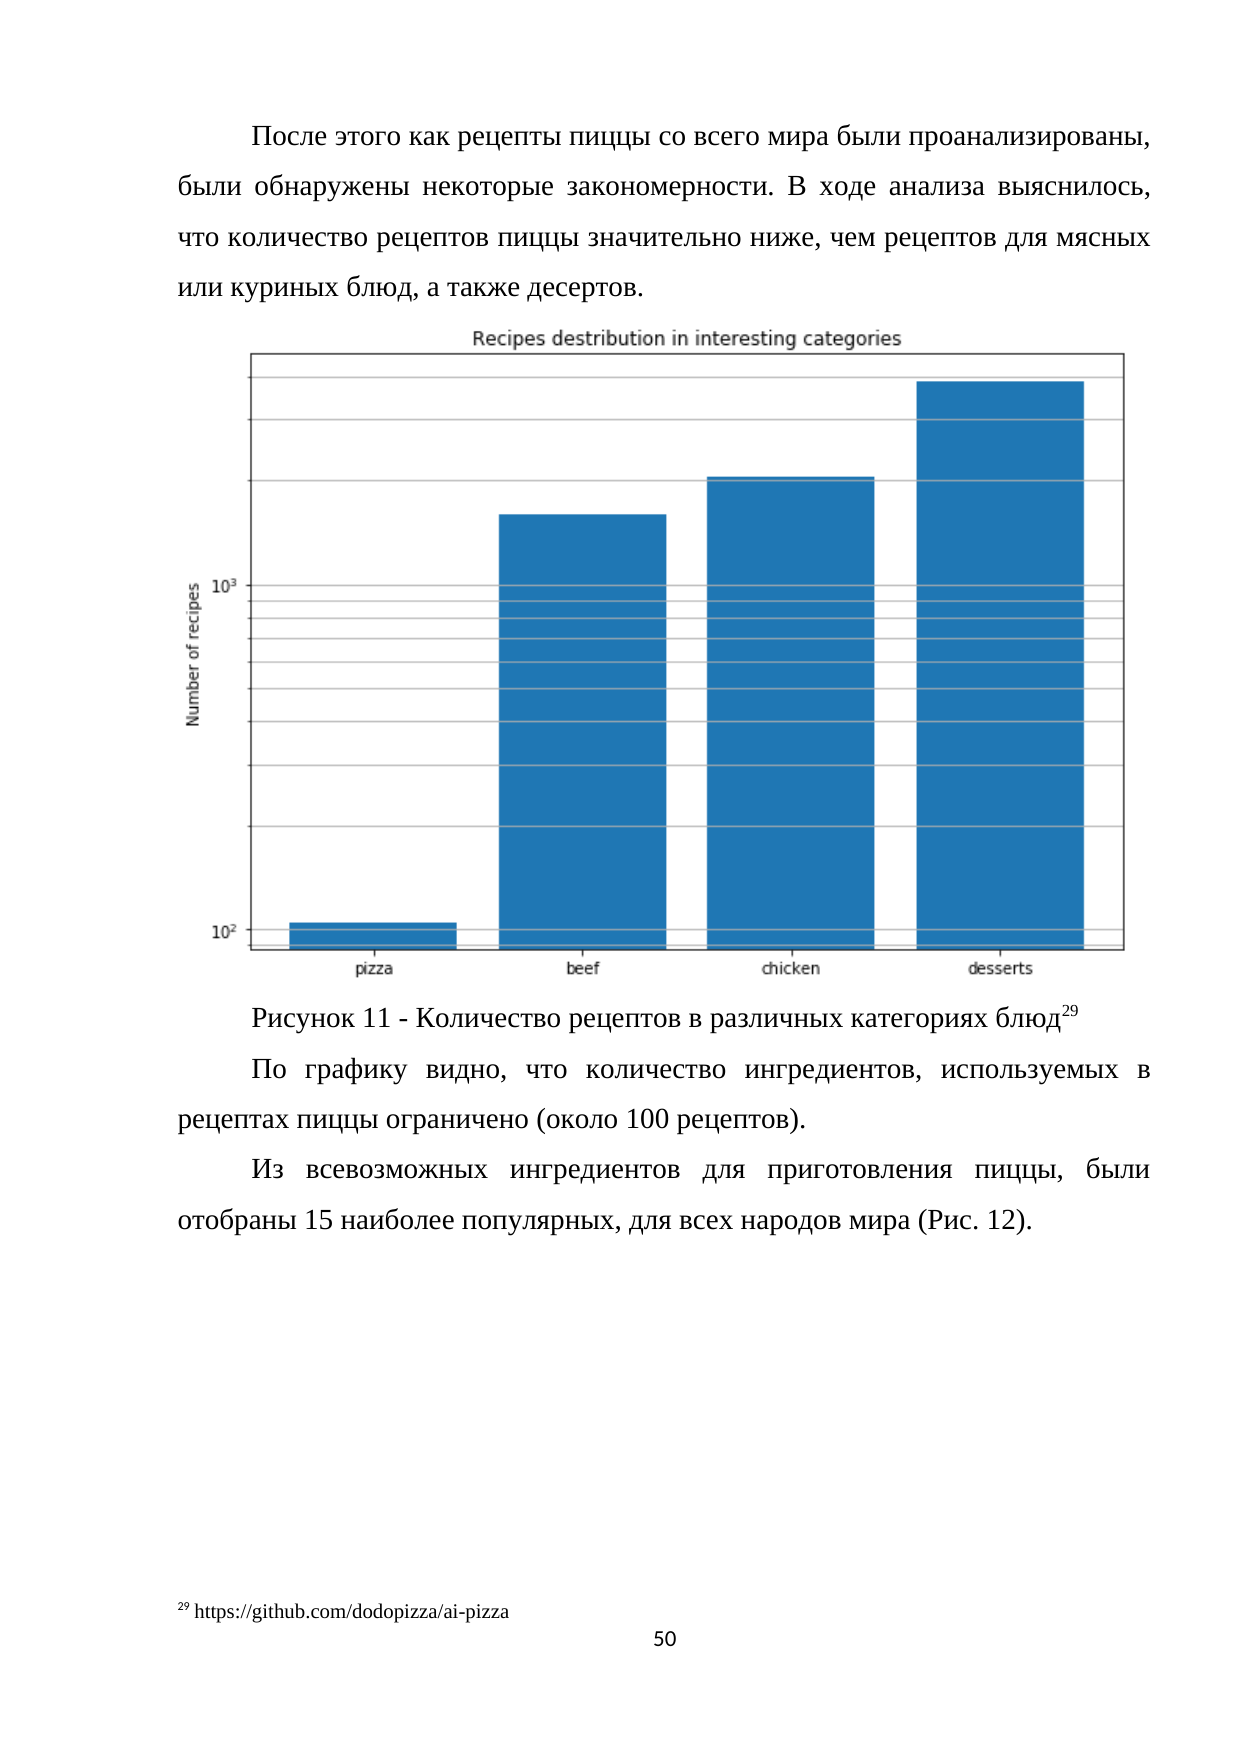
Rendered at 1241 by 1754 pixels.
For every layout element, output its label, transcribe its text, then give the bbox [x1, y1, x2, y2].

text Из всевозможных ингредиентов для приготовления пиццы, были отобраны 15 наиболее популярных, для всех народов мира (Рис. 12). [177, 1151, 1152, 1235]
text По графику видно, что количество ингредиентов, используемых в рецептах пиццы ограничено (около 100 рецептов). [177, 1051, 1152, 1135]
text Рисунок 11 - Количество рецептов в различных категориях блюд [177, 1001, 1152, 1034]
picture [177, 319, 1139, 987]
text После этого как рецепты пиццы со всего мира были проанализированы, были обнаружены некоторые закономерности. В ходе анализа выяснилось, что количество рецептов пиццы значительно ниже, чем рецептов для мясных или куриных блюд, а также десертов. [177, 118, 1152, 303]
